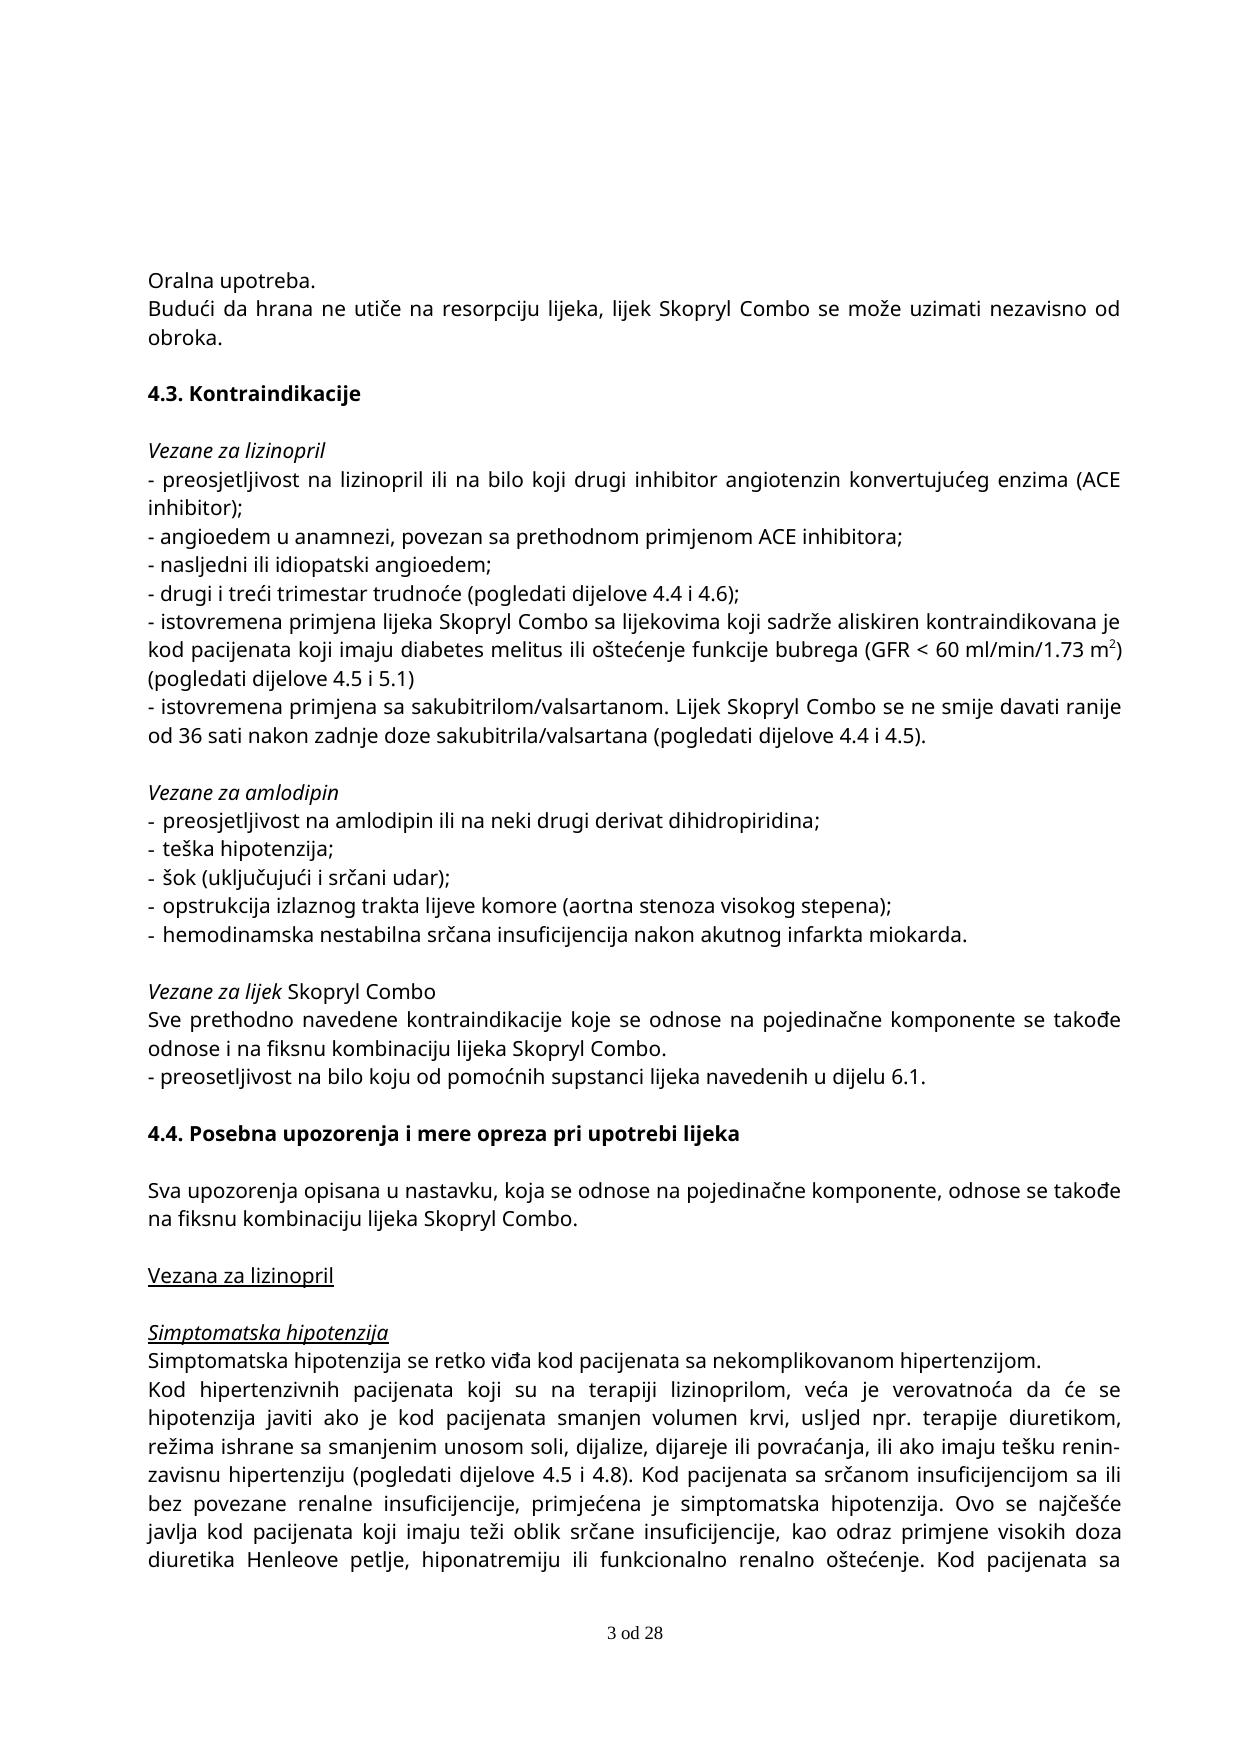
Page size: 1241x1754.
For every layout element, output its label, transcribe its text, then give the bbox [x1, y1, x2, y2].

text Oralna upotreba. [148, 266, 1122, 294]
list šok (uklјučujući i srčani udar); [148, 863, 1122, 891]
text - preosjetlјivost na lizinopril ili na bilo koji drugi inhibitor angiotenzin konvertujućeg enzima (ACE inhibitor); [148, 465, 1122, 522]
text Budući da hrana ne utiče na resorpciju lijeka, lijek Skopryl Combo se može uzimati nezavisno od obroka. [148, 294, 1122, 351]
text Vezane za lijek Skopryl Combo [148, 977, 1122, 1005]
text - istovremena primjena sa sakubitrilom/valsartanom. Lijek Skopryl Combo se ne smije davati ranije od 36 sati nakon zadnje doze sakubitrila/valsartana (pogledati dijelove 4.4 i 4.5). [148, 692, 1122, 749]
text - drugi i treći trimestar trudnoće (pogledati dijelove 4.4 i 4.6); [148, 579, 1122, 607]
text Sve prethodno navedene kontraindikacije koje se odnose na pojedinačne komponente se takođe odnose i na fiksnu kombinaciju lijeka Skopryl Combo. [148, 1005, 1122, 1062]
text Vezane za lizinopril [148, 436, 1122, 465]
text - preosetlјivost na bilo koju od pomoćnih supstanci lijeka navedenih u dijelu 6.1. [148, 1062, 1122, 1091]
text Vezana za lizinopril [148, 1261, 1122, 1289]
text Simptomatska hipotenzija se retko viđa kod pacijenata sa nekomplikovanom hipertenzijom. [148, 1346, 1122, 1375]
list opstrukcija izlaznog trakta lijeve komore (aortna stenoza visokog stepena); [148, 891, 1122, 920]
text - nasljedni ili idiopatski angioedem; [148, 550, 1122, 579]
text Sva upozorenja opisana u nastavku, koja se odnose na pojedinačne komponente, odnose se takođe na fiksnu kombinaciju lijeka Skopryl Combo. [148, 1176, 1122, 1233]
text Simptomatska hipotenzija [148, 1318, 1122, 1346]
list Vezane za amlodipin [148, 778, 1122, 806]
text 4.3. Kontraindikacije [148, 379, 1122, 408]
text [148, 1375, 1122, 1574]
list hemodinamska nestabilna srčana insuficijencija nakon akutnog infarkta miokarda. [148, 920, 1122, 948]
list teška hipotenzija; [148, 834, 1122, 863]
text - angioedem u anamnezi, povezan sa prethodnom primjenom ACE inhibitora; [148, 522, 1122, 550]
text 4.4. Posebna upozorenja i mere opreza pri upotrebi lijeka [148, 1119, 1122, 1147]
list preosjetlјivost na amlodipin ili na neki drugi derivat dihidropiridina; [148, 806, 1122, 834]
text - istovremena primjena lijeka Skopryl Combo sa lijekovima koji sadrže aliskiren kontraindikovana je kod pacijenata koji imaju diabetes melitus ili oštećenje funkcije bubrega (GFR < 60 ml/min/1.73 m2) (pogledati dijelove 4.5 i 5.1) [148, 607, 1122, 692]
